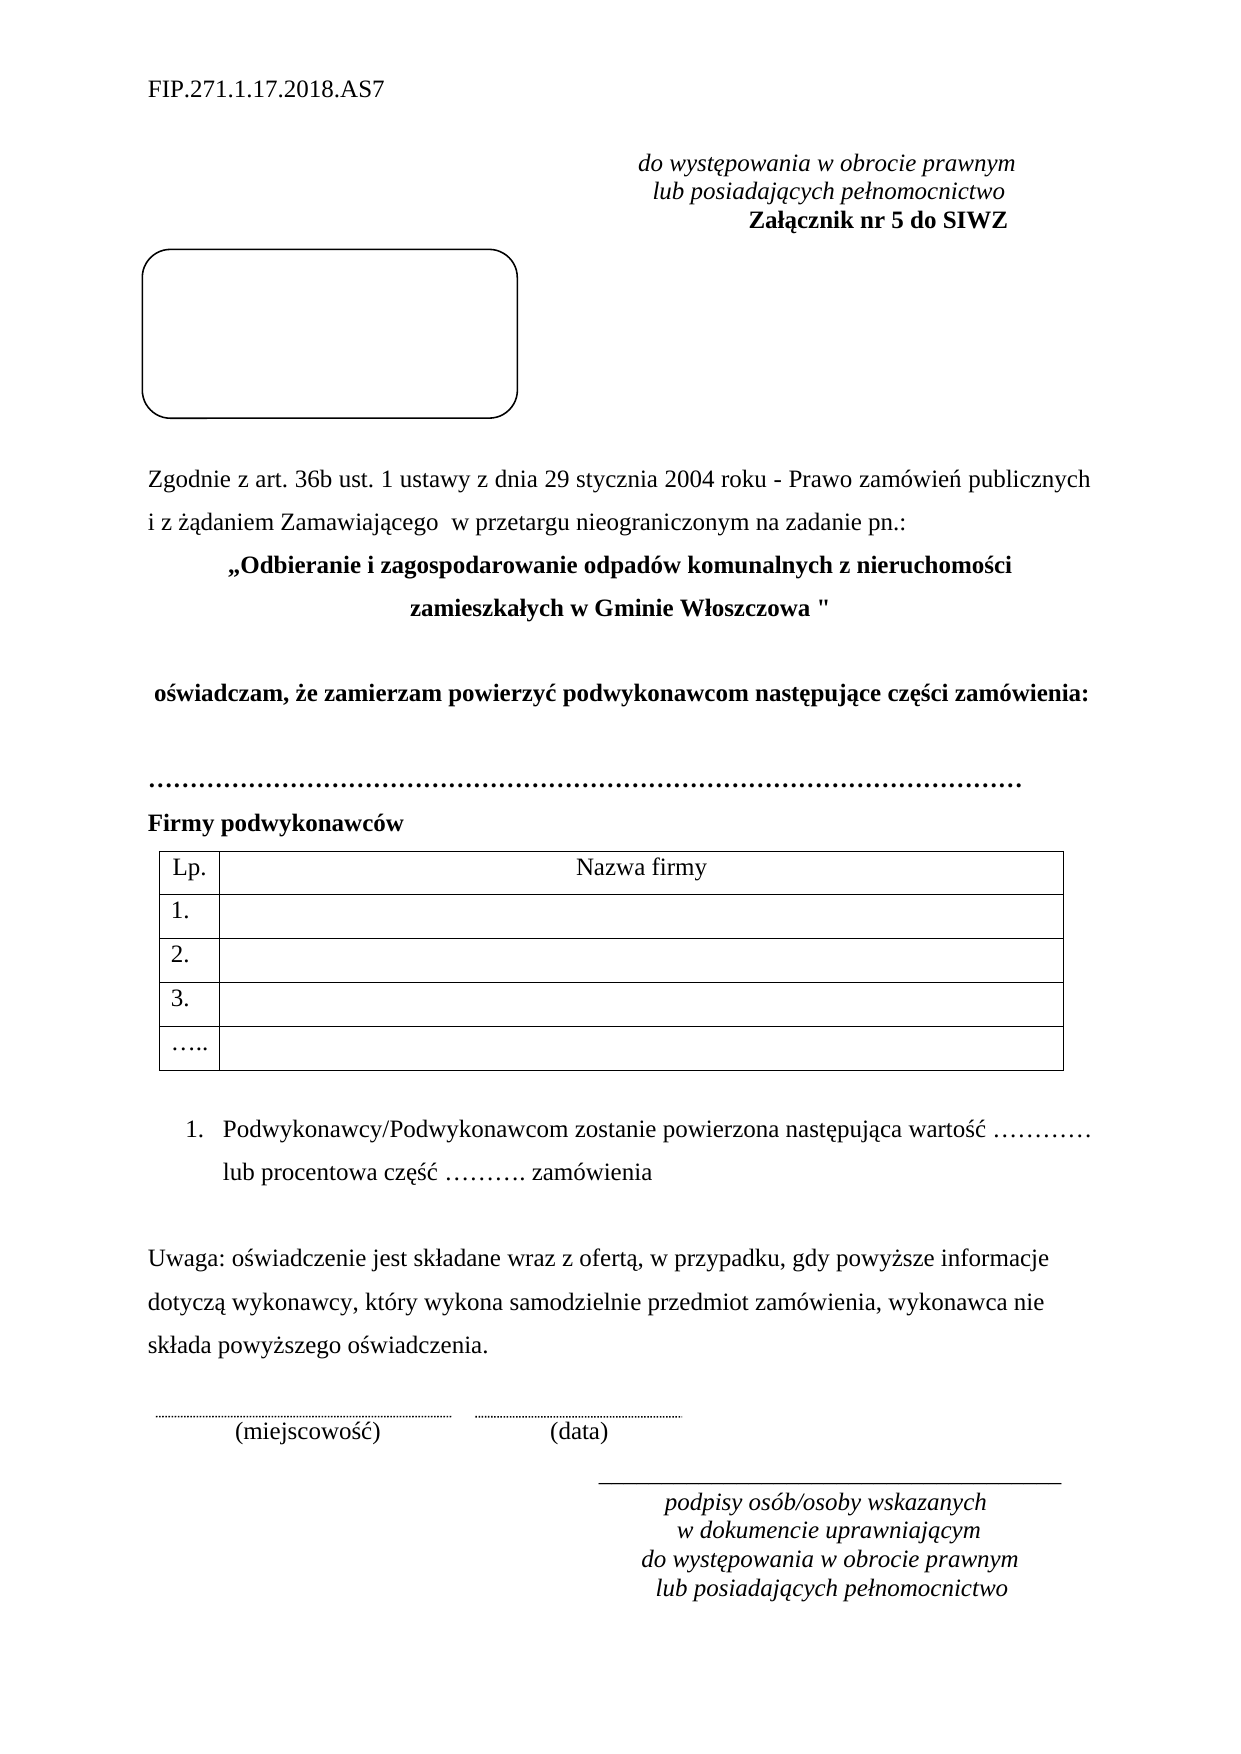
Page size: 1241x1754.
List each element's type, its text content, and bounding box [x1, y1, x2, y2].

table_header Nazwa firmy [220, 852, 1063, 894]
text oświadczam, że zamierzam powierzyć podwykonawcom następujące części zamówienia: [148, 678, 1093, 707]
text podpisy osób/osoby wskazanych w dokumencie uprawniającym [598, 1487, 1062, 1544]
text Zgodnie z art. 36b ust. 1 ustawy z dnia 29 stycznia 2004 roku - Prawo zamówień publicznych i z żądaniem Zamawiającego w przetargu nieograniczonym na zadanie pn.: [148, 464, 1093, 536]
table_cell [220, 895, 1063, 938]
table_header (miejscowość) [148, 1416, 467, 1458]
table_cell 1. [160, 895, 219, 938]
table_cell ….. [160, 1027, 219, 1070]
table_cell 3. [160, 983, 219, 1026]
text …………………………………………………………………………………………… [148, 764, 1093, 793]
table_header (data) [468, 1416, 691, 1458]
text _____________________________________ [598, 1458, 1062, 1487]
text „Odbieranie i zagospodarowanie odpadów komunalnych z nieruchomości zamieszkałych w Gminie Włoszczowa " [148, 550, 1093, 622]
table_cell [220, 1027, 1063, 1070]
text Załącznik nr 5 do SIWZ [664, 205, 1093, 234]
table_cell 2. [160, 939, 219, 982]
table_cell [220, 983, 1063, 1026]
text do występowania w obrocie prawnym lub posiadających pełnomocnictwo [598, 148, 1062, 205]
table_cell [220, 939, 1063, 982]
text Uwaga: oświadczenie jest składane wraz z ofertą, w przypadku, gdy powyższe informacje dotyczą wykonawcy, który wykona samodzielnie przedmiot zamówienia, wykonawca nie składa powyższego oświadczenia. [148, 1243, 1093, 1358]
list Podwykonawcy/Podwykonawcom zostanie powierzona następująca wartość ………… lub procentowa część ………. zamówienia [185, 1114, 1093, 1186]
text do występowania w obrocie prawnym lub posiadających pełnomocnictwo [598, 1544, 1062, 1602]
table_header Lp. [160, 852, 219, 894]
text Firmy podwykonawców [148, 808, 1093, 836]
